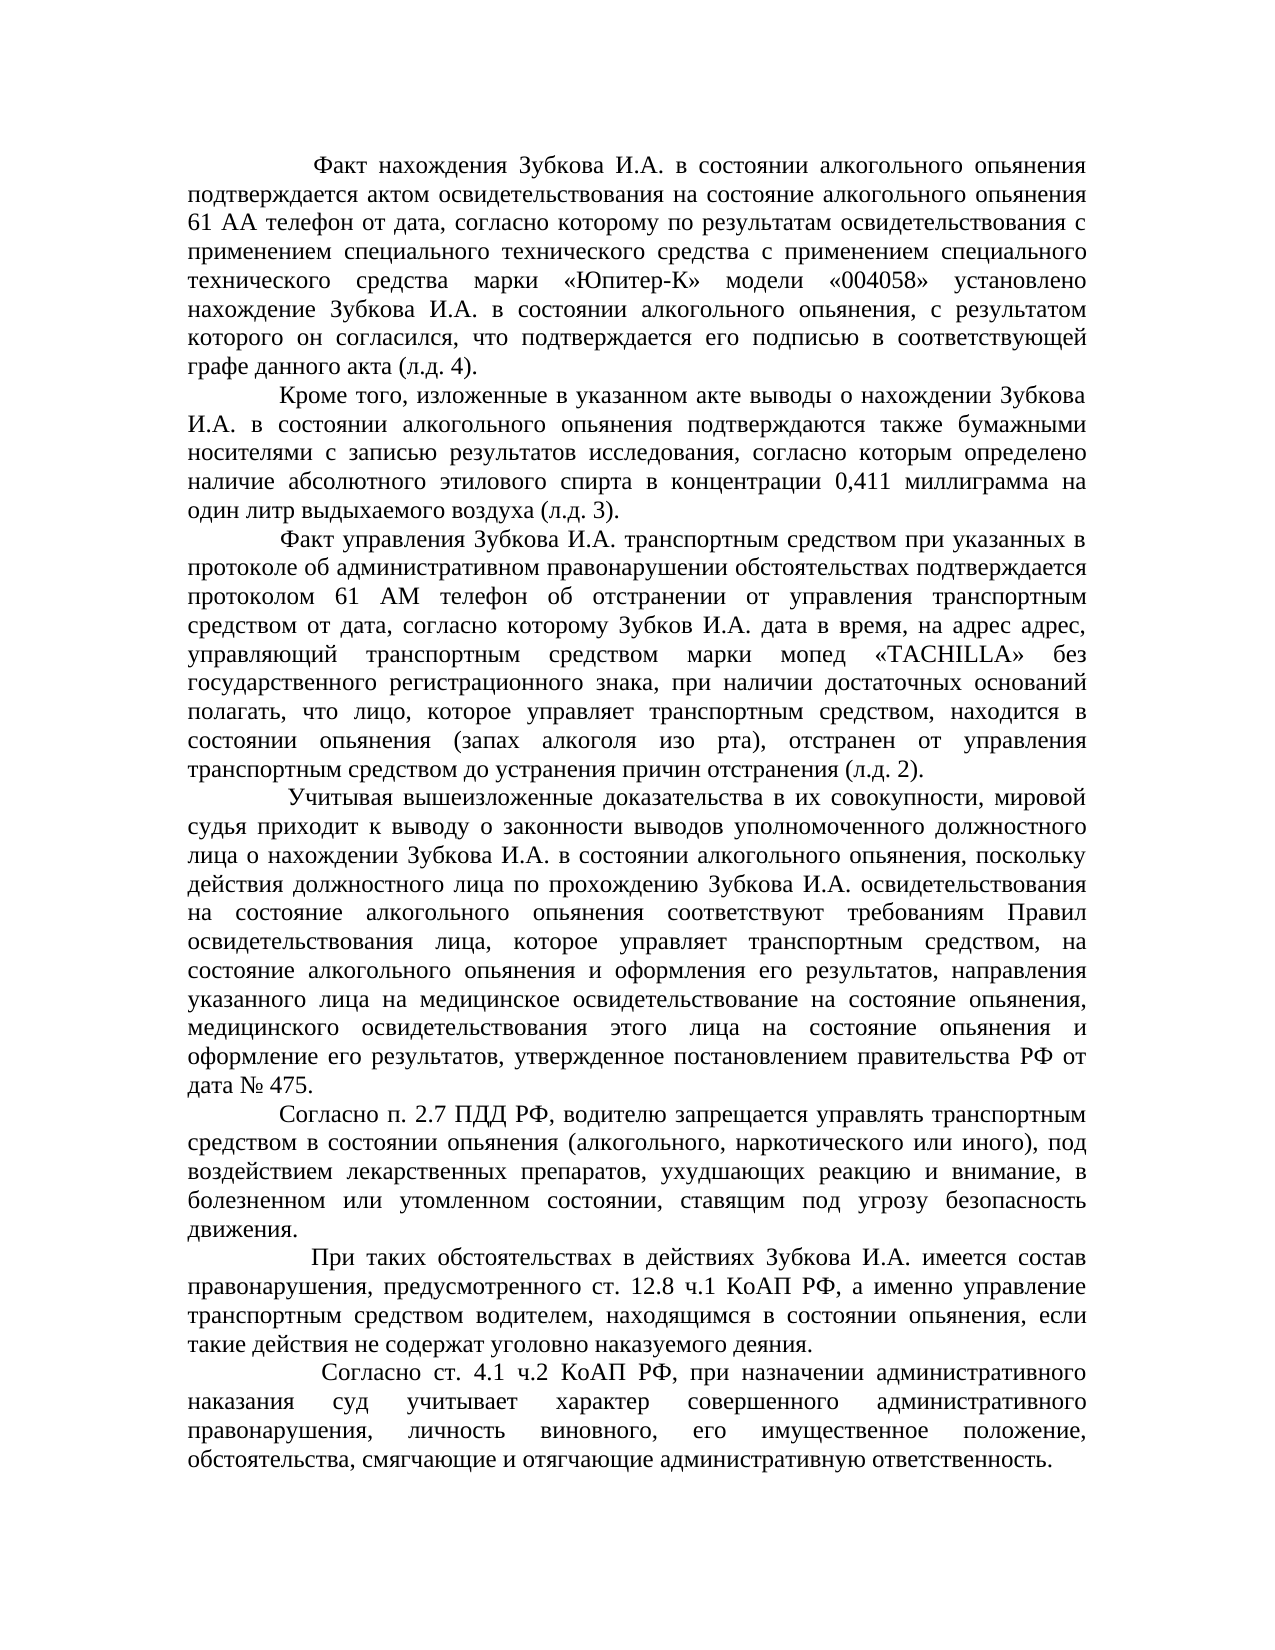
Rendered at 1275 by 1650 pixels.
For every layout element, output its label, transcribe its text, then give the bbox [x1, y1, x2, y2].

text Согласно ст. 4.1 ч.2 КоАП РФ, при назначении административного наказания суд учитывает характер совершенного административного правонарушения, личность виновного, его имущественное положение, обстоятельства, смягчающие и отягчающие административную ответственность. [187, 1357, 1087, 1472]
text Согласно п. 2.7 ПДД РФ, водителю запрещается управлять транспортным средством в состоянии опьянения (алкогольного, наркотического или иного), под воздействием лекарственных препаратов, ухудшающих реакцию и внимание, в болезненном или утомленном состоянии, ставящим под угрозу безопасность движения. [187, 1099, 1087, 1242]
text Учитывая вышеизложенные доказательства в их совокупности, мировой судья приходит к выводу о законности выводов уполномоченного должностного лица о нахождении Зубкова И.А. в состоянии алкогольного опьянения, поскольку действия должностного лица по прохождению Зубкова И.А. освидетельствования на состояние алкогольного опьянения соответствуют требованиям Правил освидетельствования лица, которое управляет транспортным средством, на состояние алкогольного опьянения и оформления его результатов, направления указанного лица на медицинское освидетельствование на состояние опьянения, медицинского освидетельствования этого лица на состояние опьянения и оформление его результатов, утвержденное постановлением правительства РФ от дата № 475. [187, 782, 1087, 1099]
text Кроме того, изложенные в указанном акте выводы о нахождении Зубкова И.А. в состоянии алкогольного опьянения подтверждаются также бумажными носителями с записью результатов исследования, согласно которым определено наличие абсолютного этилового спирта в концентрации 0,411 миллиграмма на один литр выдыхаемого воздуха (л.д. 3). [187, 380, 1087, 524]
text При таких обстоятельствах в действиях Зубкова И.А. имеется состав правонарушения, предусмотренного ст. 12.8 ч.1 КоАП РФ, а именно управление транспортным средством водителем, находящимся в состоянии опьянения, если такие действия не содержат уголовно наказуемого деяния. [187, 1242, 1087, 1357]
text Факт нахождения Зубкова И.А. в состоянии алкогольного опьянения подтверждается актом освидетельствования на состояние алкогольного опьянения 61 АА телефон от дата, согласно которому по результатам освидетельствования с применением специального технического средства с применением специального технического средства марки «Юпитер-К» модели «004058» установлено нахождение Зубкова И.А. в состоянии алкогольного опьянения, с результатом которого он согласился, что подтверждается его подписью в соответствующей графе данного акта (л.д. 4). [187, 150, 1087, 380]
text Факт управления Зубкова И.А. транспортным средством при указанных в протоколе об административном правонарушении обстоятельствах подтверждается протоколом 61 АМ телефон об отстранении от управления транспортным средством от дата, согласно которому Зубков И.А. дата в время, на адрес адрес, управляющий транспортным средством марки мопед «TACHILLA» без государственного регистрационного знака, при наличии достаточных оснований полагать, что лицо, которое управляет транспортным средством, находится в состоянии опьянения (запах алкоголя изо рта), отстранен от управления транспортным средством до устранения причин отстранения (л.д. 2). [187, 524, 1087, 782]
